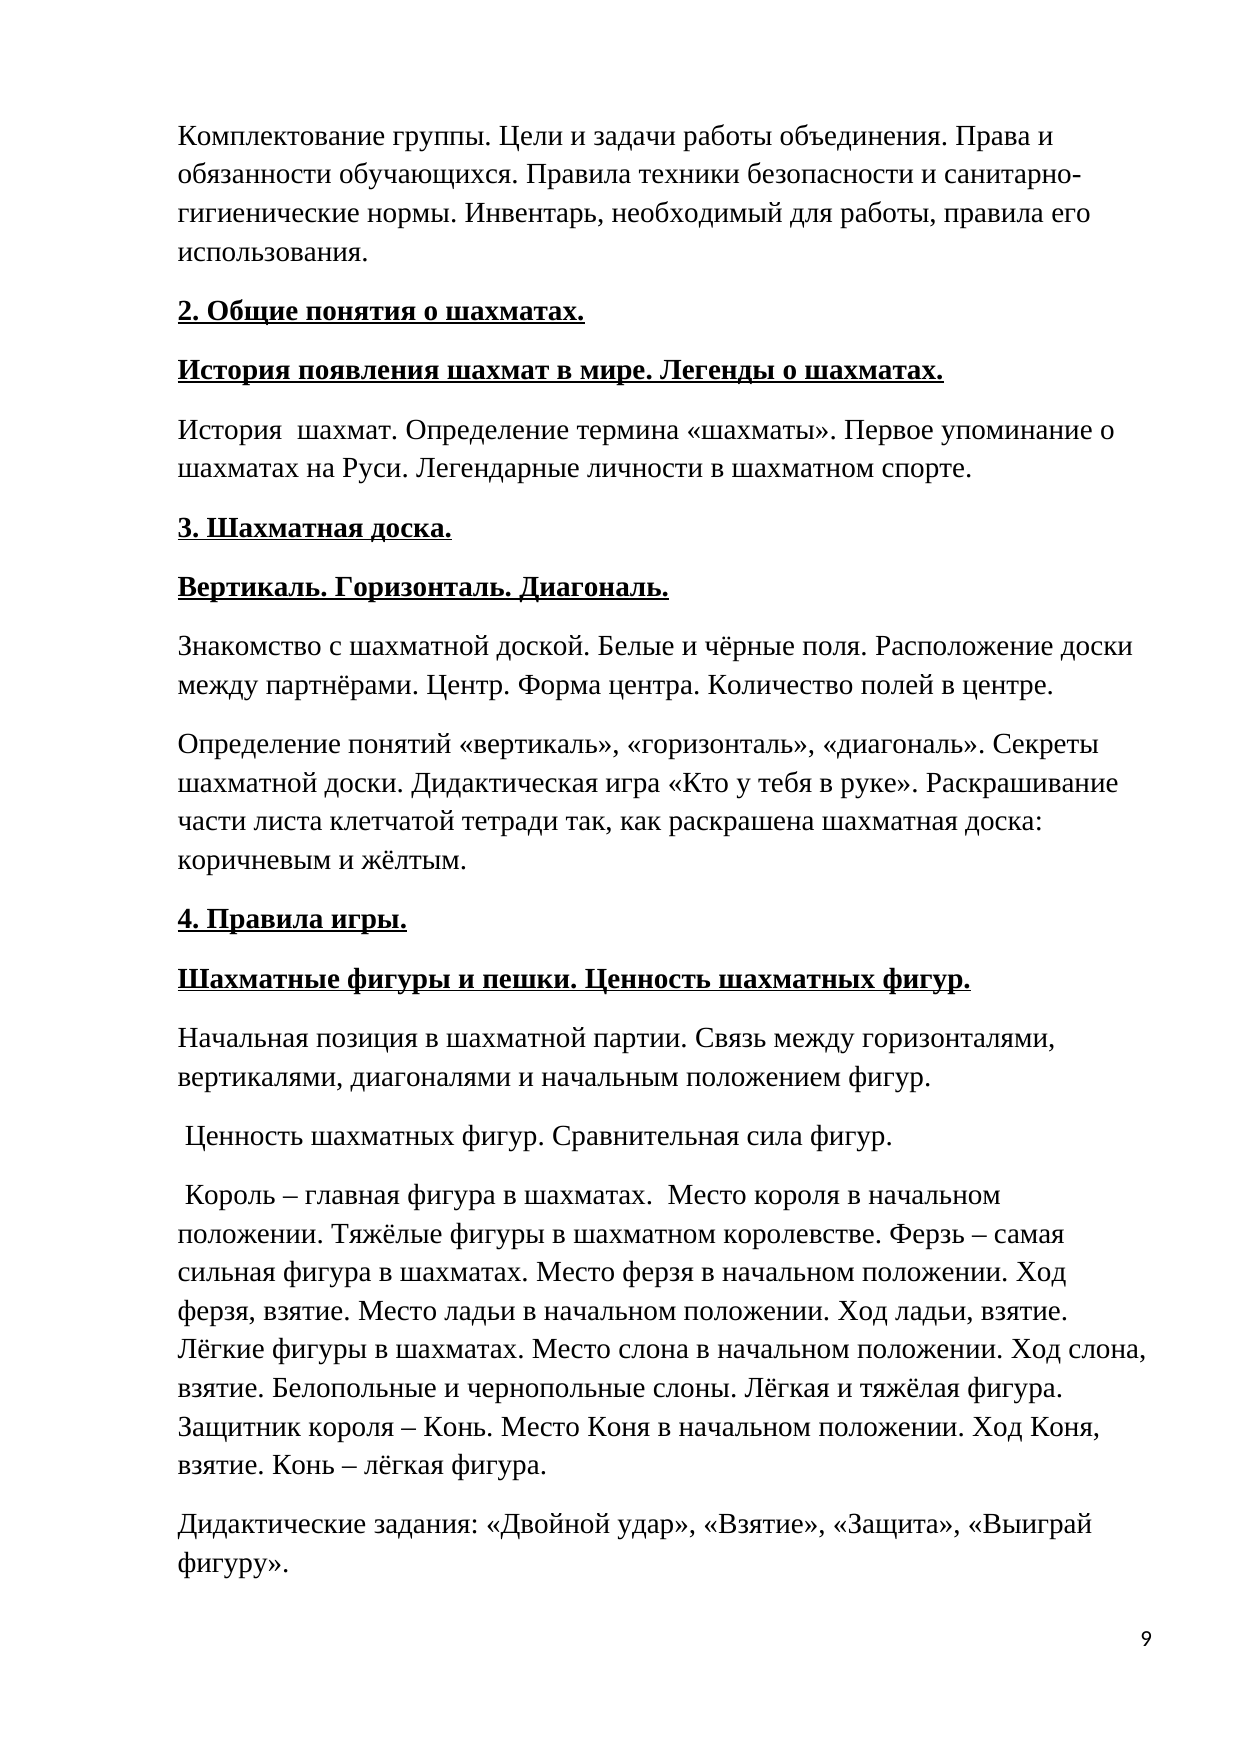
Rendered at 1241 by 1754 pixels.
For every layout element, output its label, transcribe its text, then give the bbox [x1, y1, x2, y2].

text Комплектование группы. Цели и задачи работы объединения. Права и обязанности обучающихся. Правила техники безопасности и санитарно-гигиенические нормы. Инвентарь, необходимый для работы, правила его использования. [177, 118, 1152, 267]
text Начальная позиция в шахматной партии. Связь между горизонталями, вертикалями, диагоналями и начальным положением фигур. [177, 1020, 1152, 1092]
text Король – главная фигура в шахматах. Место короля в начальном положении. Тяжёлые фигуры в шахматном королевстве. Ферзь – самая сильная фигура в шахматах. Место ферзя в начальном положении. Ход ферзя, взятие. Место ладьи в начальном положении. Ход ладьи, взятие. Лёгкие фигуры в шахматах. Место слона в начальном положении. Ход слона, взятие. Белопольные и чернопольные слоны. Лёгкая и тяжёлая фигура. Защитник короля – Конь. Место Коня в начальном положении. Ход Коня, взятие. Конь – лёгкая фигура. [177, 1177, 1152, 1481]
text 4. Правила игры. [177, 901, 1152, 935]
text История шахмат. Определение термина «шахматы». Первое упоминание о шахматах на Руси. Легендарные личности в шахматном спорте. [177, 412, 1152, 484]
text 3. Шахматная доска. [177, 510, 1152, 543]
text История появления шахмат в мире. Легенды о шахматах. [177, 352, 1152, 386]
text Ценность шахматных фигур. Сравнительная сила фигур. [177, 1118, 1152, 1152]
text Вертикаль. Горизонталь. Диагональ. [177, 569, 1152, 603]
text Шахматные фигуры и пешки. Ценность шахматных фигур. [177, 961, 1152, 994]
text 2. Общие понятия о шахматах. [177, 293, 1152, 327]
text Знакомство с шахматной доской. Белые и чёрные поля. Расположение доски между партнёрами. Центр. Форма центра. Количество полей в центре. [177, 628, 1152, 701]
text Определение понятий «вертикаль», «горизонталь», «диагональ». Секреты шахматной доски. Дидактическая игра «Кто у тебя в руке». Раскрашивание части листа клетчатой тетради так, как раскрашена шахматная доска: коричневым и жёлтым. [177, 726, 1152, 876]
text Дидактические задания: «Двойной удар», «Взятие», «Защита», «Выиграй фигуру». [177, 1507, 1152, 1579]
